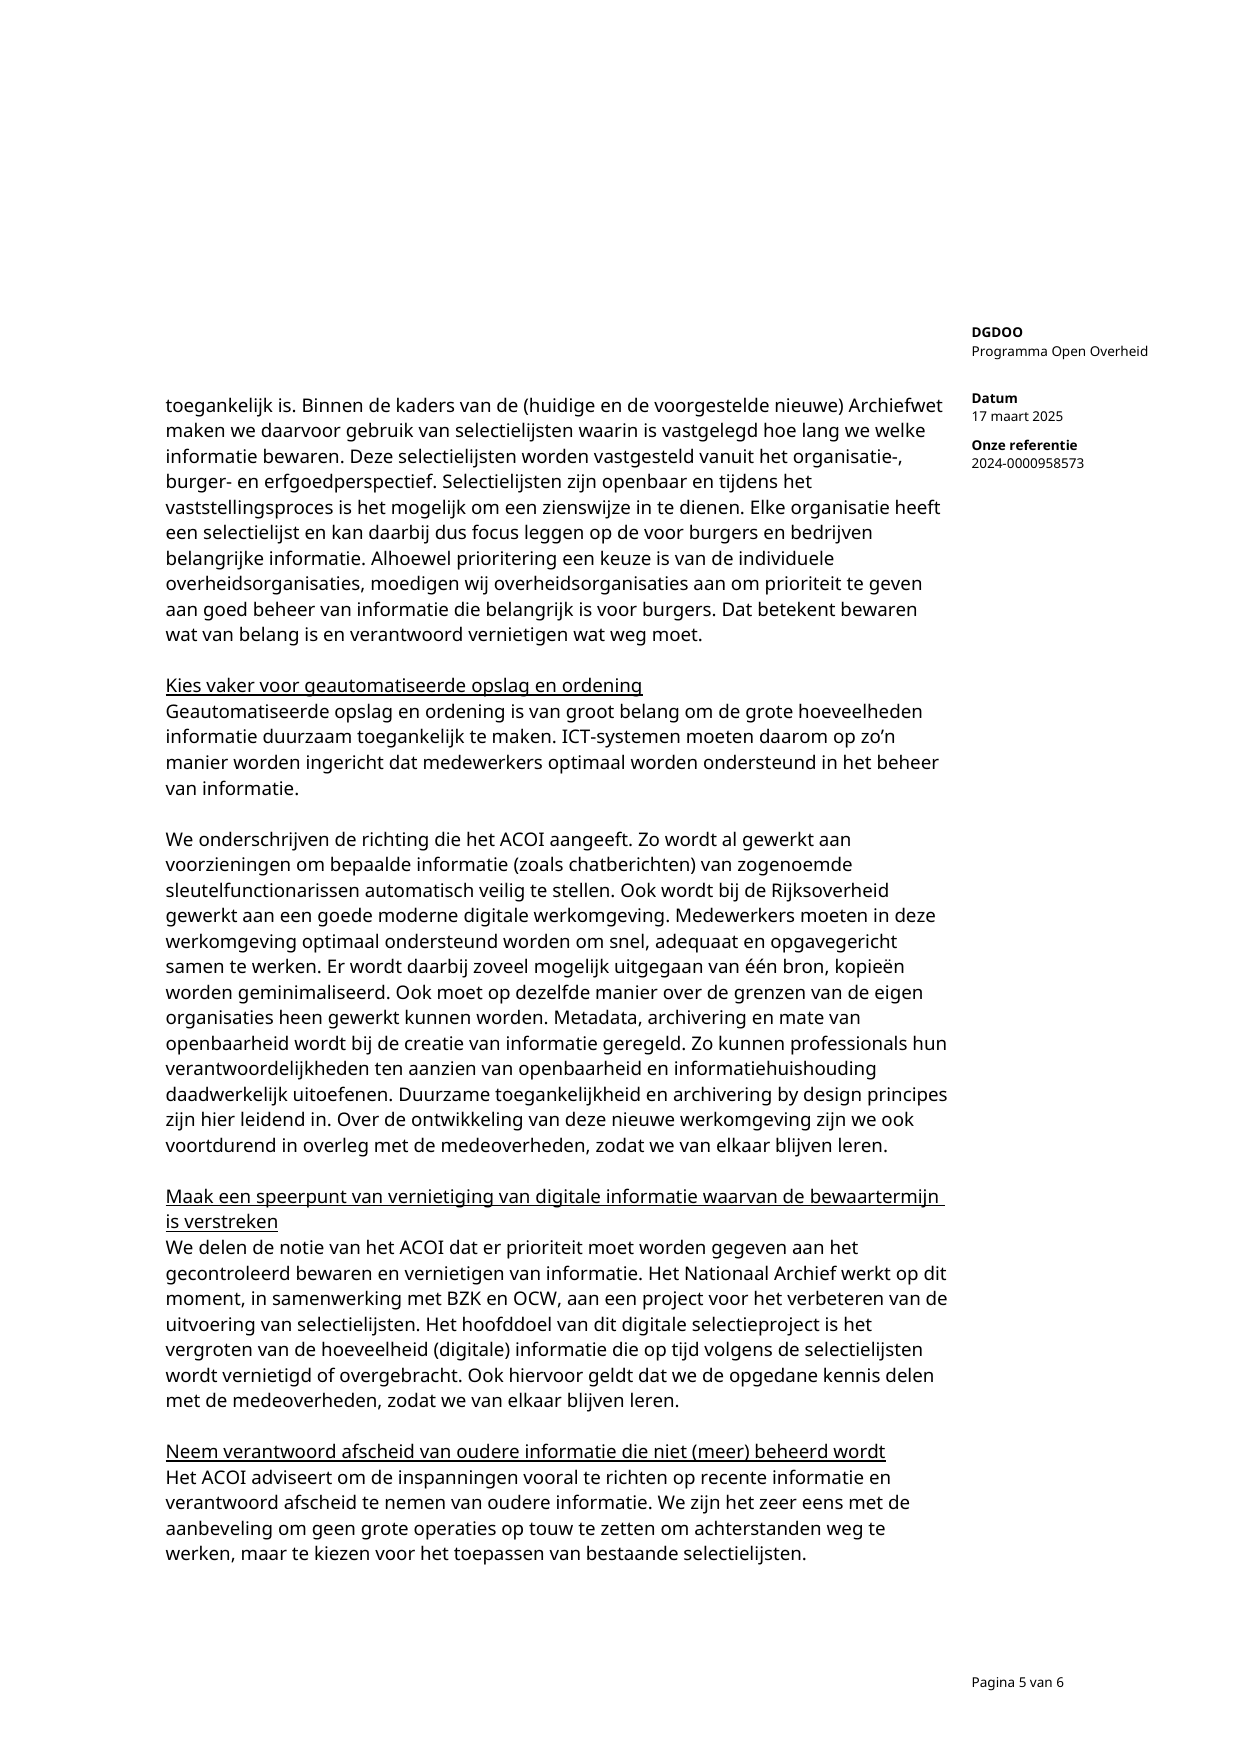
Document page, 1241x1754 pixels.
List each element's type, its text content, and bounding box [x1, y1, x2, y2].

text Neem verantwoord afscheid van oudere informatie die niet (meer) beheerd wordt [165, 1438, 951, 1464]
list We onderschrijven de richting die het ACOI aangeeft. Zo wordt al gewerkt aan voorzieningen om bepaalde informatie (zoals chatberichten) van zogenoemde sleutelfunctionarissen automatisch veilig te stellen. Ook wordt bij de Rijksoverheid gewerkt aan een goede moderne digitale werkomgeving. Medewerkers moeten in deze werkomgeving optimaal ondersteund worden om snel, adequaat en opgavegericht samen te werken. Er wordt daarbij zoveel mogelijk uitgegaan van één bron, kopieën worden geminimaliseerd. Ook moet op dezelfde manier over de grenzen van de eigen organisaties heen gewerkt kunnen worden. Metadata, archivering en mate van openbaarheid wordt bij de creatie van informatie geregeld. Zo kunnen professionals hun verantwoordelijkheden ten aanzien van openbaarheid en informatiehuishouding daadwerkelijk uitoefenen. Duurzame toegankelijkheid en archivering by design principes zijn hier leidend in. Over de ontwikkeling van deze nieuwe werkomgeving zijn we ook voortdurend in overleg met de medeoverheden, zodat we van elkaar blijven leren. [165, 826, 951, 1158]
text Kies vaker voor geautomatiseerde opslag en ordening Geautomatiseerde opslag en ordening is van groot belang om de grote hoeveelheden informatie duurzaam toegankelijk te maken. ICT-systemen moeten daarom op zo’n manier worden ingericht dat medewerkers optimaal worden ondersteund in het beheer van informatie. [165, 673, 951, 800]
text We delen de notie van het ACOI dat er prioriteit moet worden gegeven aan het gecontroleerd bewaren en vernietigen van informatie. Het Nationaal Archief werkt op dit moment, in samenwerking met BZK en OCW, aan een project voor het verbeteren van de uitvoering van selectielijsten. Het hoofddoel van dit digitale selectieproject is het vergroten van de hoeveelheid (digitale) informatie die op tijd volgens de selectielijsten wordt vernietigd of overgebracht. Ook hiervoor geldt dat we de opgedane kennis delen met de medeoverheden, zodat we van elkaar blijven leren. [165, 1234, 951, 1413]
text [165, 392, 951, 647]
text Het ACOI adviseert om de inspanningen vooral te richten op recente informatie en verantwoord afscheid te nemen van oudere informatie. We zijn het zeer eens met de aanbeveling om geen grote operaties op touw te zetten om achterstanden weg te werken, maar te kiezen voor het toepassen van bestaande selectielijsten. [165, 1464, 951, 1566]
text Maak een speerpunt van vernietiging van digitale informatie waarvan de bewaartermijn is verstreken [165, 1183, 951, 1234]
